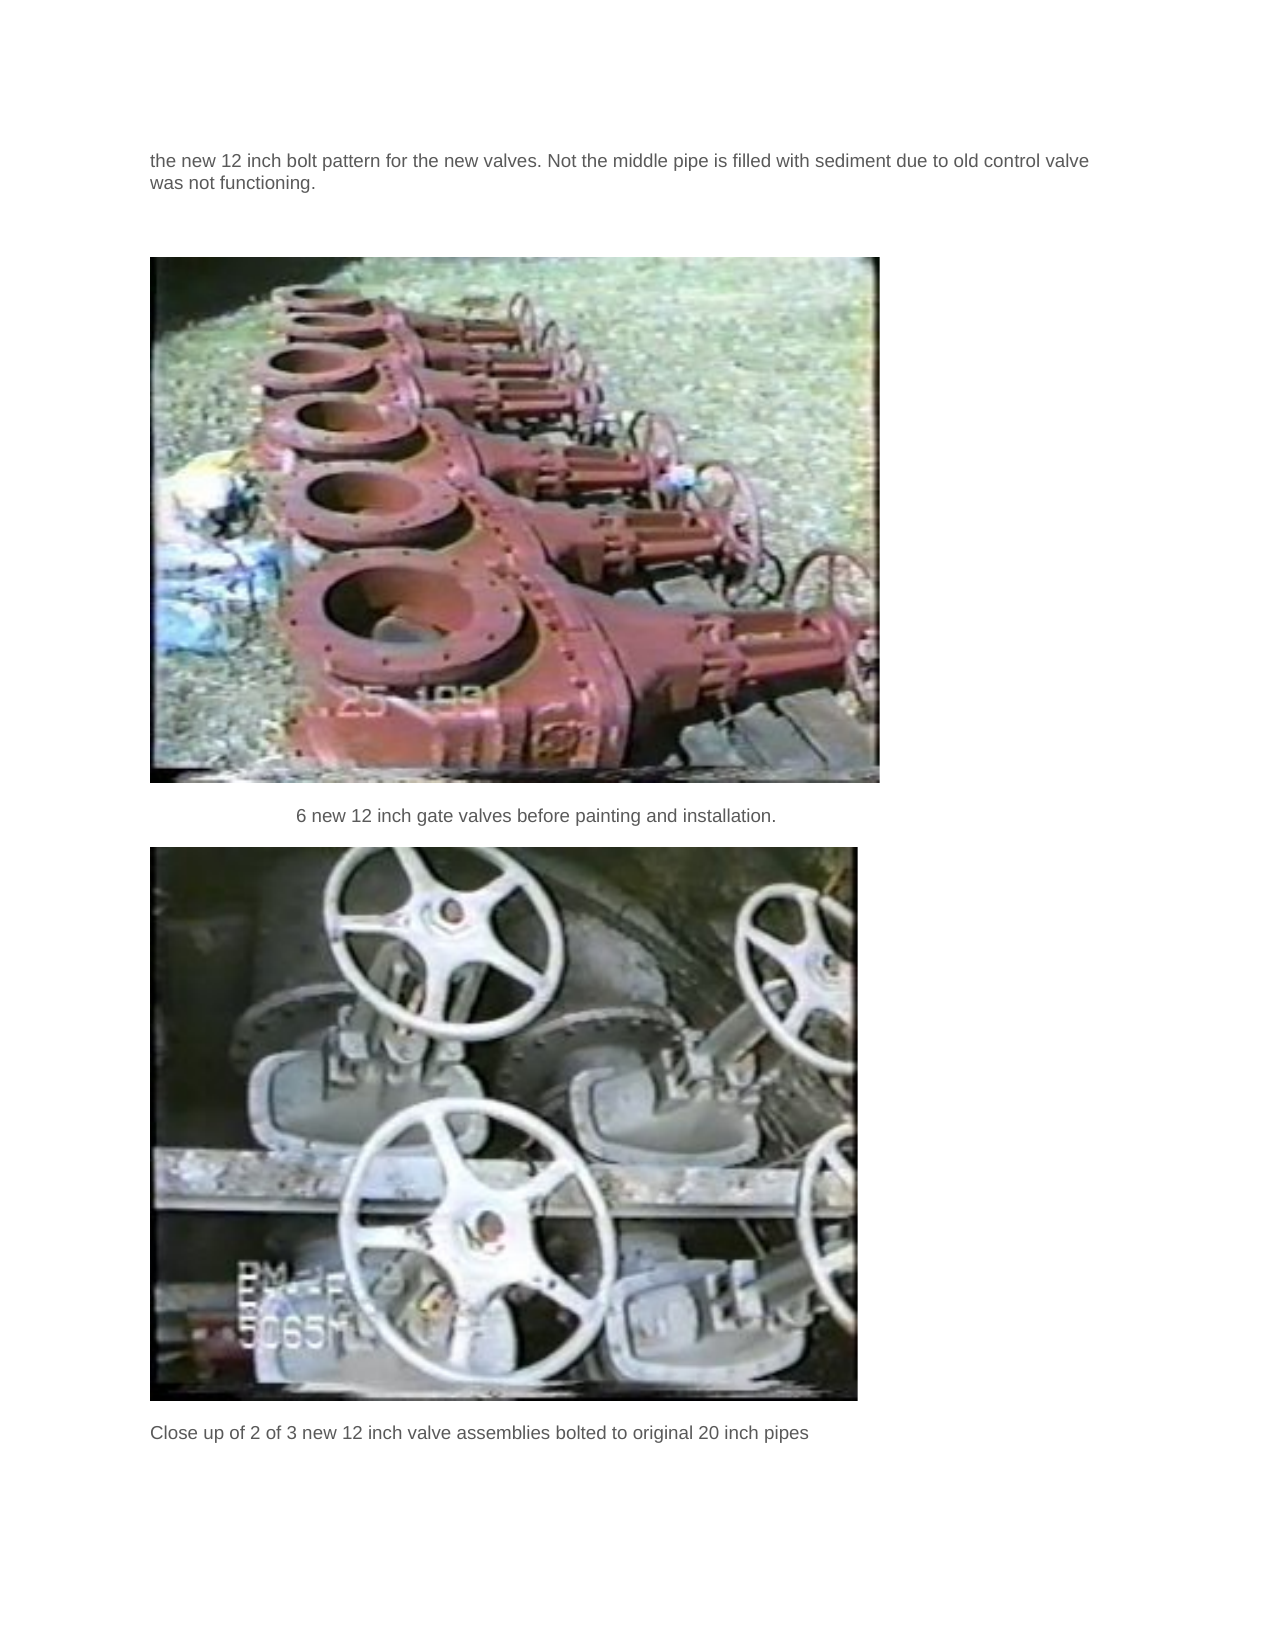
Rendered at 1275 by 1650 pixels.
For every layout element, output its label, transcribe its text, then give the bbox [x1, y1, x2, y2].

picture [150, 257, 880, 783]
text Close up of 2 of 3 new 12 inch valve assemblies bolted to original 20 inch pipes [150, 1422, 1125, 1444]
text 6 new 12 inch gate valves before painting and installation. [150, 804, 1125, 826]
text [150, 150, 1125, 193]
picture [150, 847, 858, 1401]
